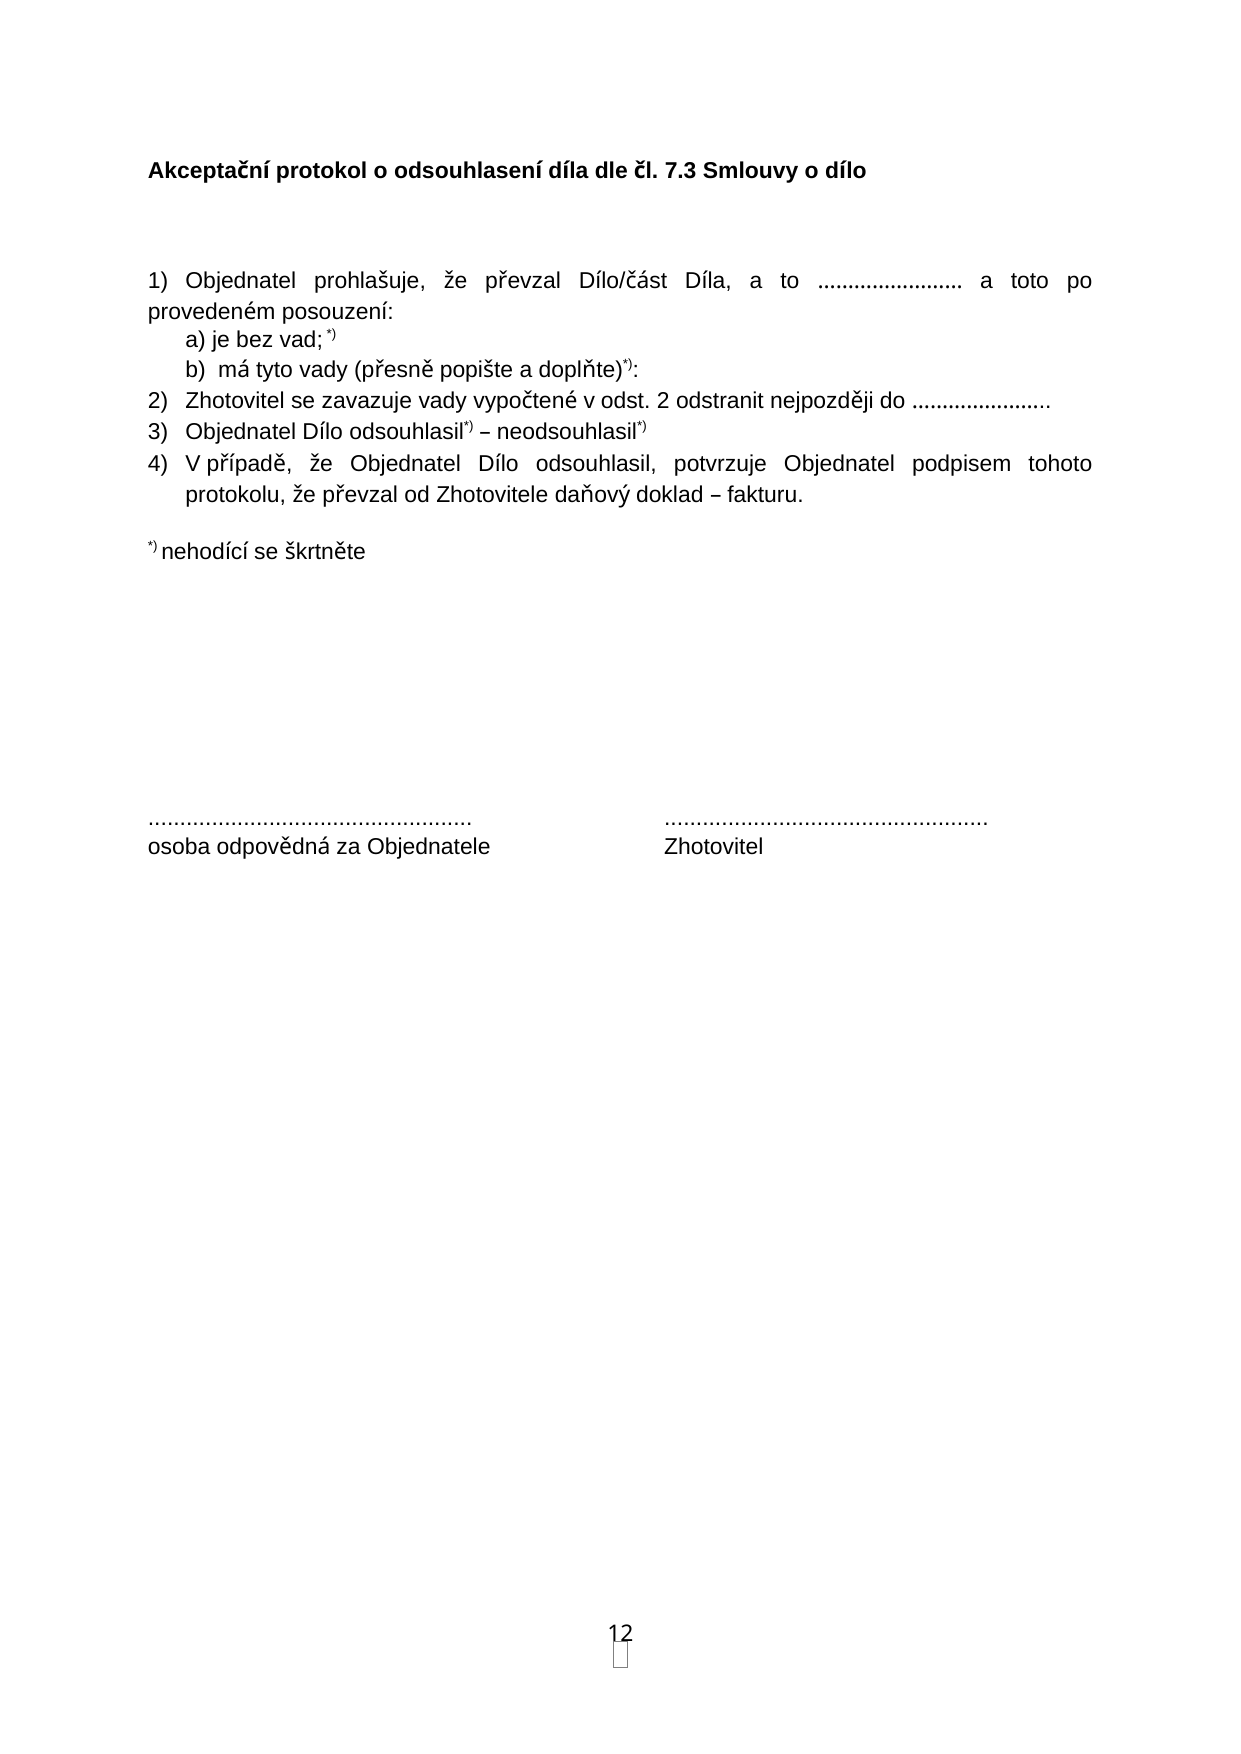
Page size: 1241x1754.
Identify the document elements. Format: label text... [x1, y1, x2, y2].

text *) nehodící se škrtněte [148, 535, 1092, 567]
text 4) V případě, že Objednatel Dílo odsouhlasil, potvrzuje Objednatel podpisem tohoto protokolu, že převzal od Zhotovitele daňový doklad – fakturu. [148, 446, 1092, 509]
text ................................................... ................................................... [148, 804, 1092, 830]
text 1) Objednatel prohlašuje, že převzal Dílo/část Díla, a to …………………… a toto po provedeném posouzení: [148, 264, 1092, 326]
text 3) Objednatel Dílo odsouhlasil*) – neodsouhlasil*) [148, 415, 1092, 446]
text 2) Zhotovitel se zavazuje vady vypočtené v odst. 2 odstranit nejpozději do ………………….. [148, 384, 1092, 415]
text osoba odpovědná za Objednatele Zhotovitel [148, 830, 1092, 861]
text a) je bez vad; *) [185, 326, 1092, 353]
text Akceptační protokol o odsouhlasení díla dle čl. 7.3 Smlouvy o dílo [148, 153, 1092, 185]
text b) má tyto vady (přesně popište a doplňte)*): [185, 353, 1092, 384]
